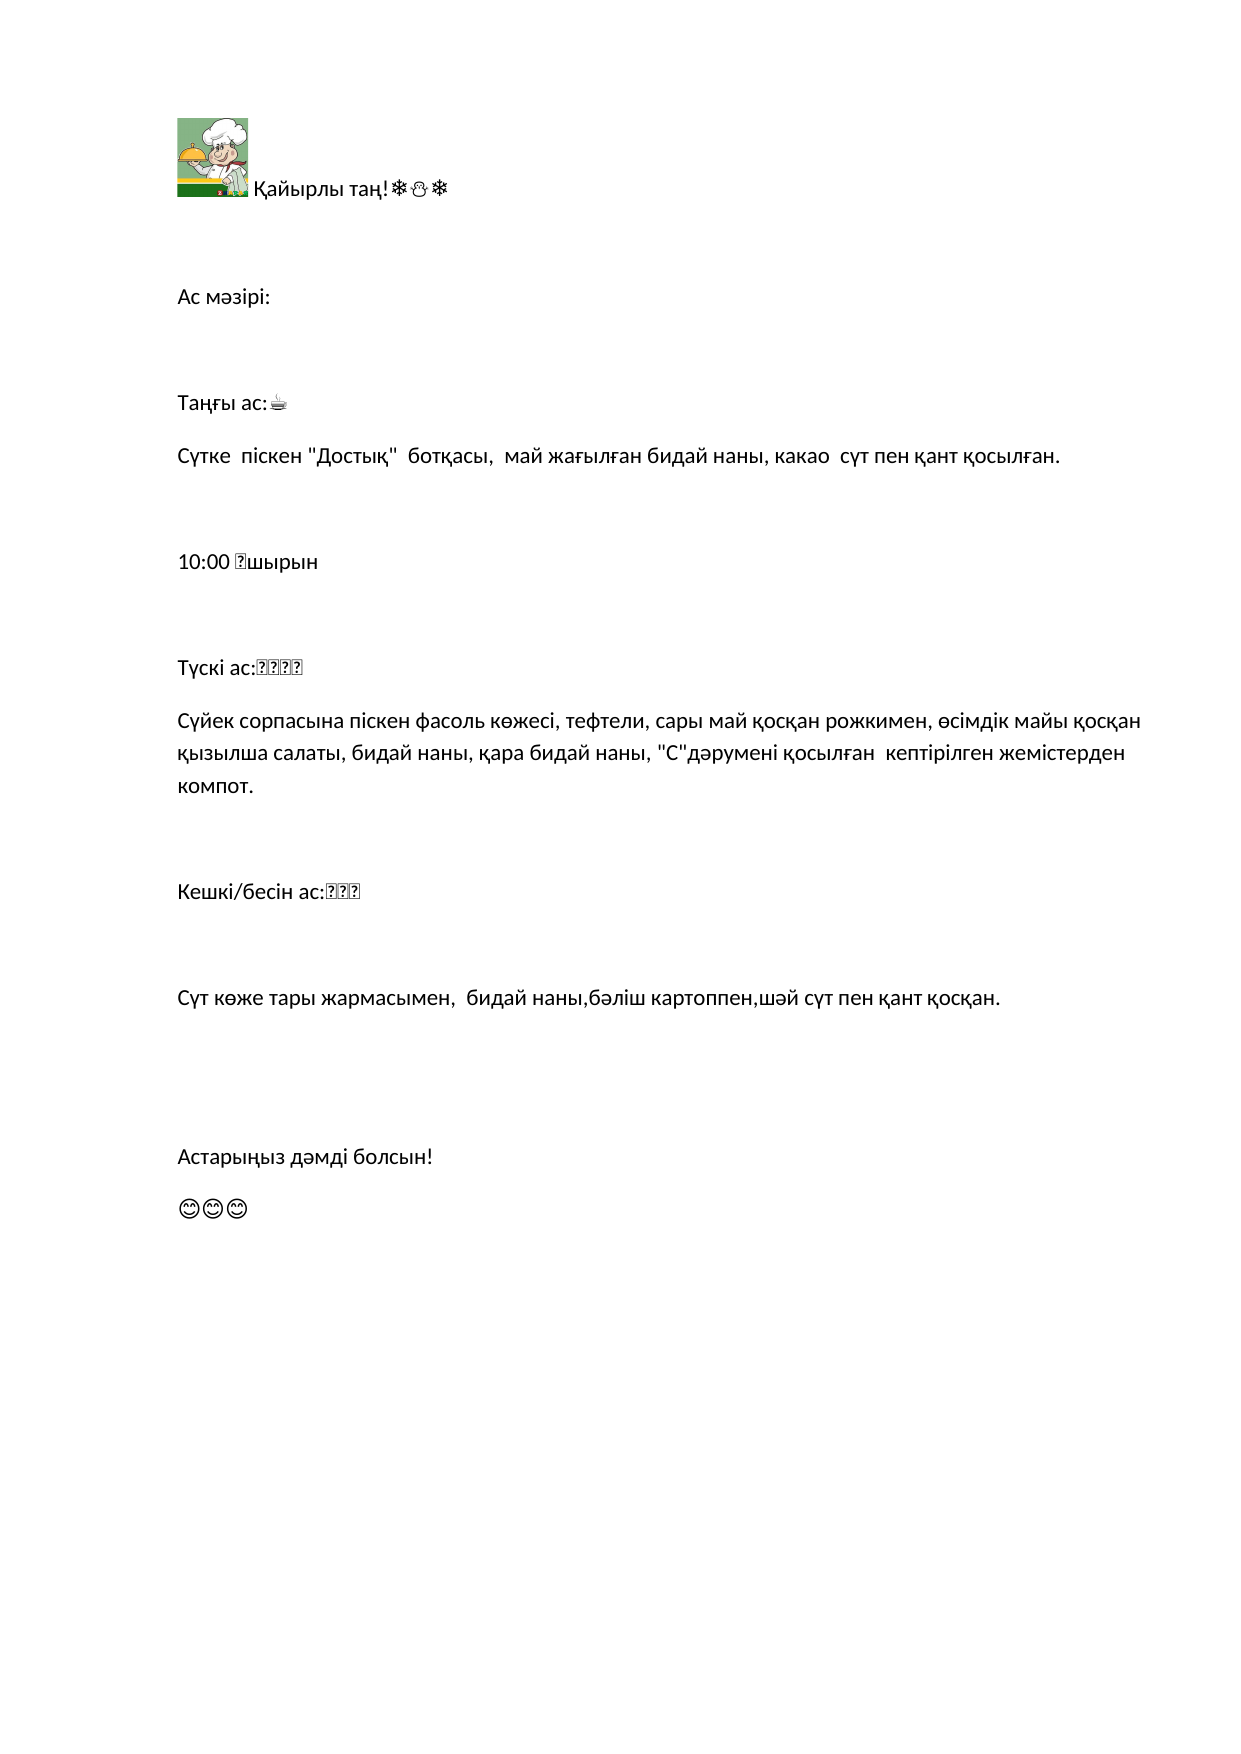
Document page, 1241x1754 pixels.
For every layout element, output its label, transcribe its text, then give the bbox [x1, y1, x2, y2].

text Қайырлы таң!❄️⛄❄️ [177, 118, 1152, 204]
text 10:00 🧃шырын [177, 547, 1152, 575]
picture [177, 118, 249, 197]
text Кешкі/бесін ас:🍲🍞🥛 [177, 877, 1152, 905]
text Түскі ас:🍜🍝🍞🥤 [177, 653, 1152, 681]
text Сүт көже тары жармасымен, бидай наны,бәліш картоппен,шәй сүт пен қант қосқан. [177, 983, 1152, 1011]
text 😊😊😊 [177, 1195, 1152, 1223]
text Ас мәзірі: [177, 282, 1152, 310]
text Астарыңыз дәмді болсын! [177, 1142, 1152, 1170]
text Сүйек сорпасына піскен фасоль көжесі, тефтели, сары май қосқан рожкимен, өсімдік майы қосқан қызылша салаты, бидай наны, қара бидай наны, "С"дәрумені қосылған кептірілген жемістерден компот. [177, 706, 1152, 799]
text Таңғы ас:🍳🧈🍞☕ [177, 388, 1152, 416]
text Сүтке піскен "Достық" ботқасы, май жағылған бидай наны, какао сүт пен қант қосылған. [177, 441, 1152, 469]
